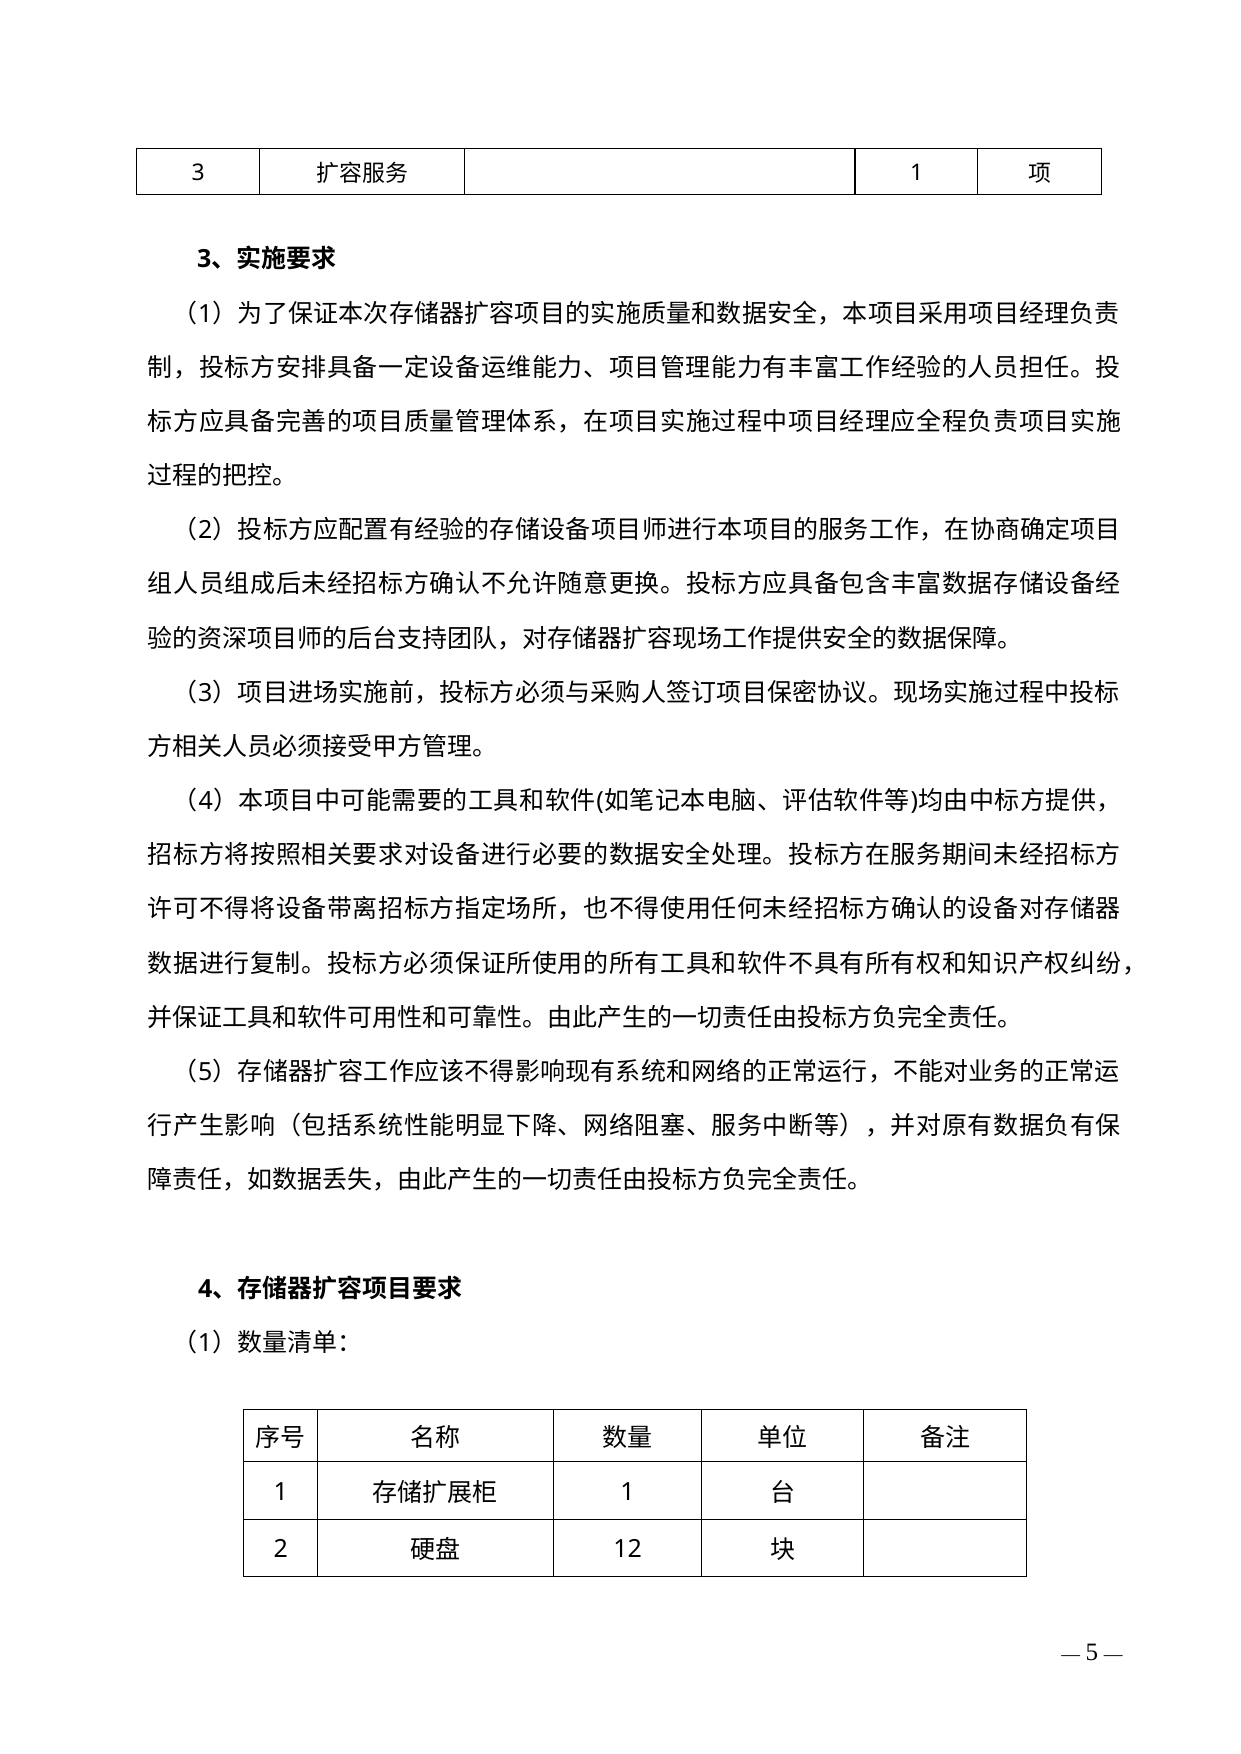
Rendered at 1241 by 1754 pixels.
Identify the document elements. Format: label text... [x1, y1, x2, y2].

table_cell 硬盘 [318, 1520, 553, 1576]
list 数量清单： [148, 1308, 1122, 1362]
table_cell 块 [702, 1520, 863, 1576]
text （1）为了保证本次存储器扩容项目的实施质量和数据安全，本项目采用项目经理负责制，投标方安排具备一定设备运维能力、项目管理能力有丰富工作经验的人员担任。投标方应具备完善的项目质量管理体系，在项目实施过程中项目经理应全程负责项目实施过程的把控。 [148, 279, 1122, 495]
table_header 数量 [554, 1410, 701, 1461]
table_cell 台 [702, 1462, 863, 1518]
table_cell 1 [244, 1462, 317, 1518]
text （3）项目进场实施前，投标方必须与采购人签订项目保密协议。现场实施过程中投标方相关人员必须接受甲方管理。 [148, 658, 1122, 766]
table_cell 12 [554, 1520, 701, 1576]
table_cell 2 [244, 1520, 317, 1576]
table_header 单位 [702, 1410, 863, 1461]
text 4、存储器扩容项目要求 [148, 1254, 1122, 1308]
table_cell 项 [978, 149, 1101, 194]
text 3、实施要求 [148, 224, 1122, 279]
table_header 名称 [318, 1410, 553, 1461]
table_cell [864, 1462, 1026, 1518]
table_cell 1 [856, 149, 977, 194]
table_cell [465, 149, 854, 194]
table_cell 1 [554, 1462, 701, 1518]
table_cell 存储扩展柜 [318, 1462, 553, 1518]
text （2）投标方应配置有经验的存储设备项目师进行本项目的服务工作，在协商确定项目组人员组成后未经招标方确认不允许随意更换。投标方应具备包含丰富数据存储设备经验的资深项目师的后台支持团队，对存储器扩容现场工作提供安全的数据保障。 [148, 495, 1122, 658]
table_cell 3 [137, 149, 259, 194]
text （4）本项目中可能需要的工具和软件(如笔记本电脑、评估软件等)均由中标方提供，招标方将按照相关要求对设备进行必要的数据安全处理。投标方在服务期间未经招标方许可不得将设备带离招标方指定场所，也不得使用任何未经招标方确认的设备对存储器数据进行复制。投标方必须保证所使用的所有工具和软件不具有所有权和知识产权纠纷，并保证工具和软件可用性和可靠性。由此产生的一切责任由投标方负完全责任。 [148, 766, 1122, 1037]
table_header 备注 [864, 1410, 1026, 1461]
text （5）存储器扩容工作应该不得影响现有系统和网络的正常运行，不能对业务的正常运行产生影响（包括系统性能明显下降、网络阻塞、服务中断等），并对原有数据负有保障责任，如数据丢失，由此产生的一切责任由投标方负完全责任。 [148, 1037, 1122, 1199]
table_cell 扩容服务 [260, 149, 464, 194]
table_header 序号 [244, 1410, 317, 1461]
table_cell [864, 1520, 1026, 1576]
